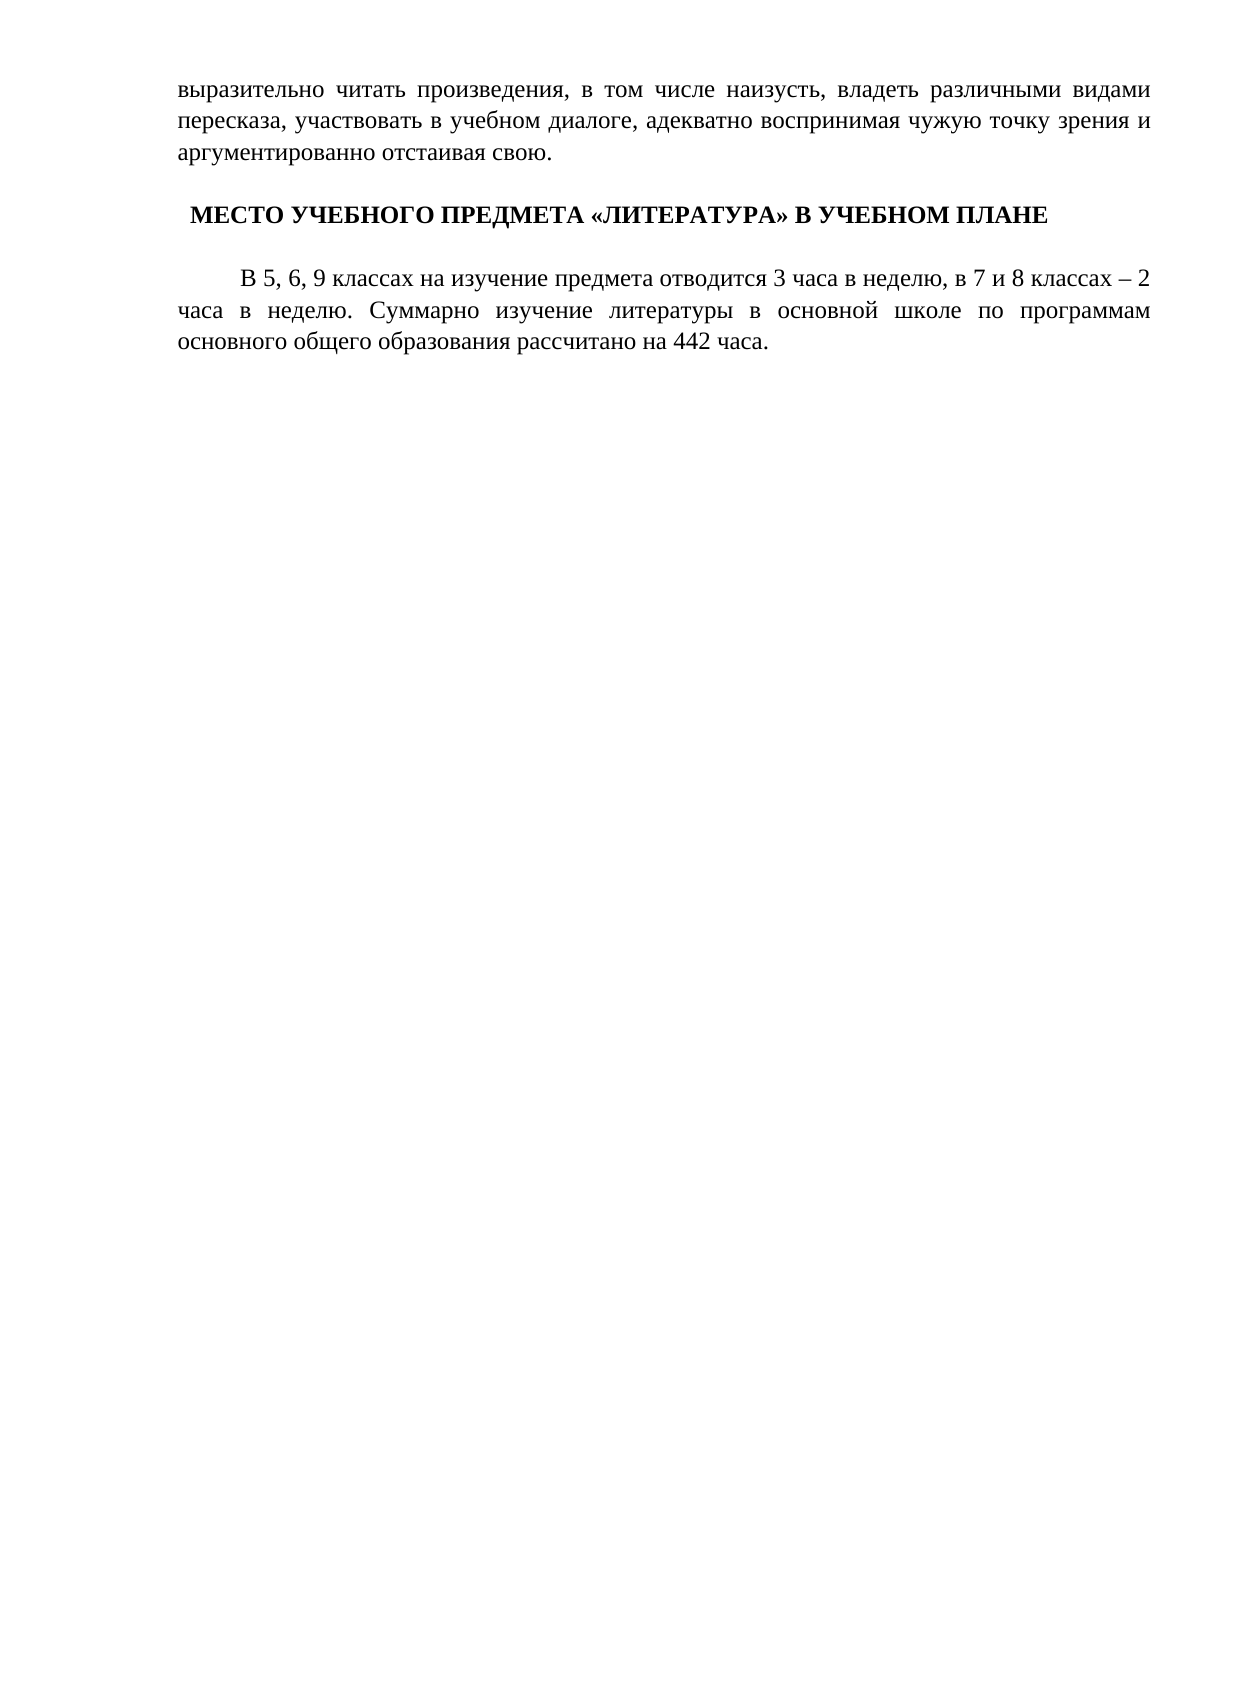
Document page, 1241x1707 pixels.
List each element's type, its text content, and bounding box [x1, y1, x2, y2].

text В 5, 6, 9 классах на изучение предмета отводится 3 часа в неделю, в 7 и 8 классах – 2 часа в неделю. Суммарно изучение литературы в основной школе по программам основного общего образования рассчитано на 442 часа. [177, 263, 1152, 355]
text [177, 74, 1152, 166]
text МЕСТО УЧЕБНОГО ПРЕДМЕТА «ЛИТЕРАТУРА» В УЧЕБНОМ ПЛАНЕ [190, 200, 1152, 229]
